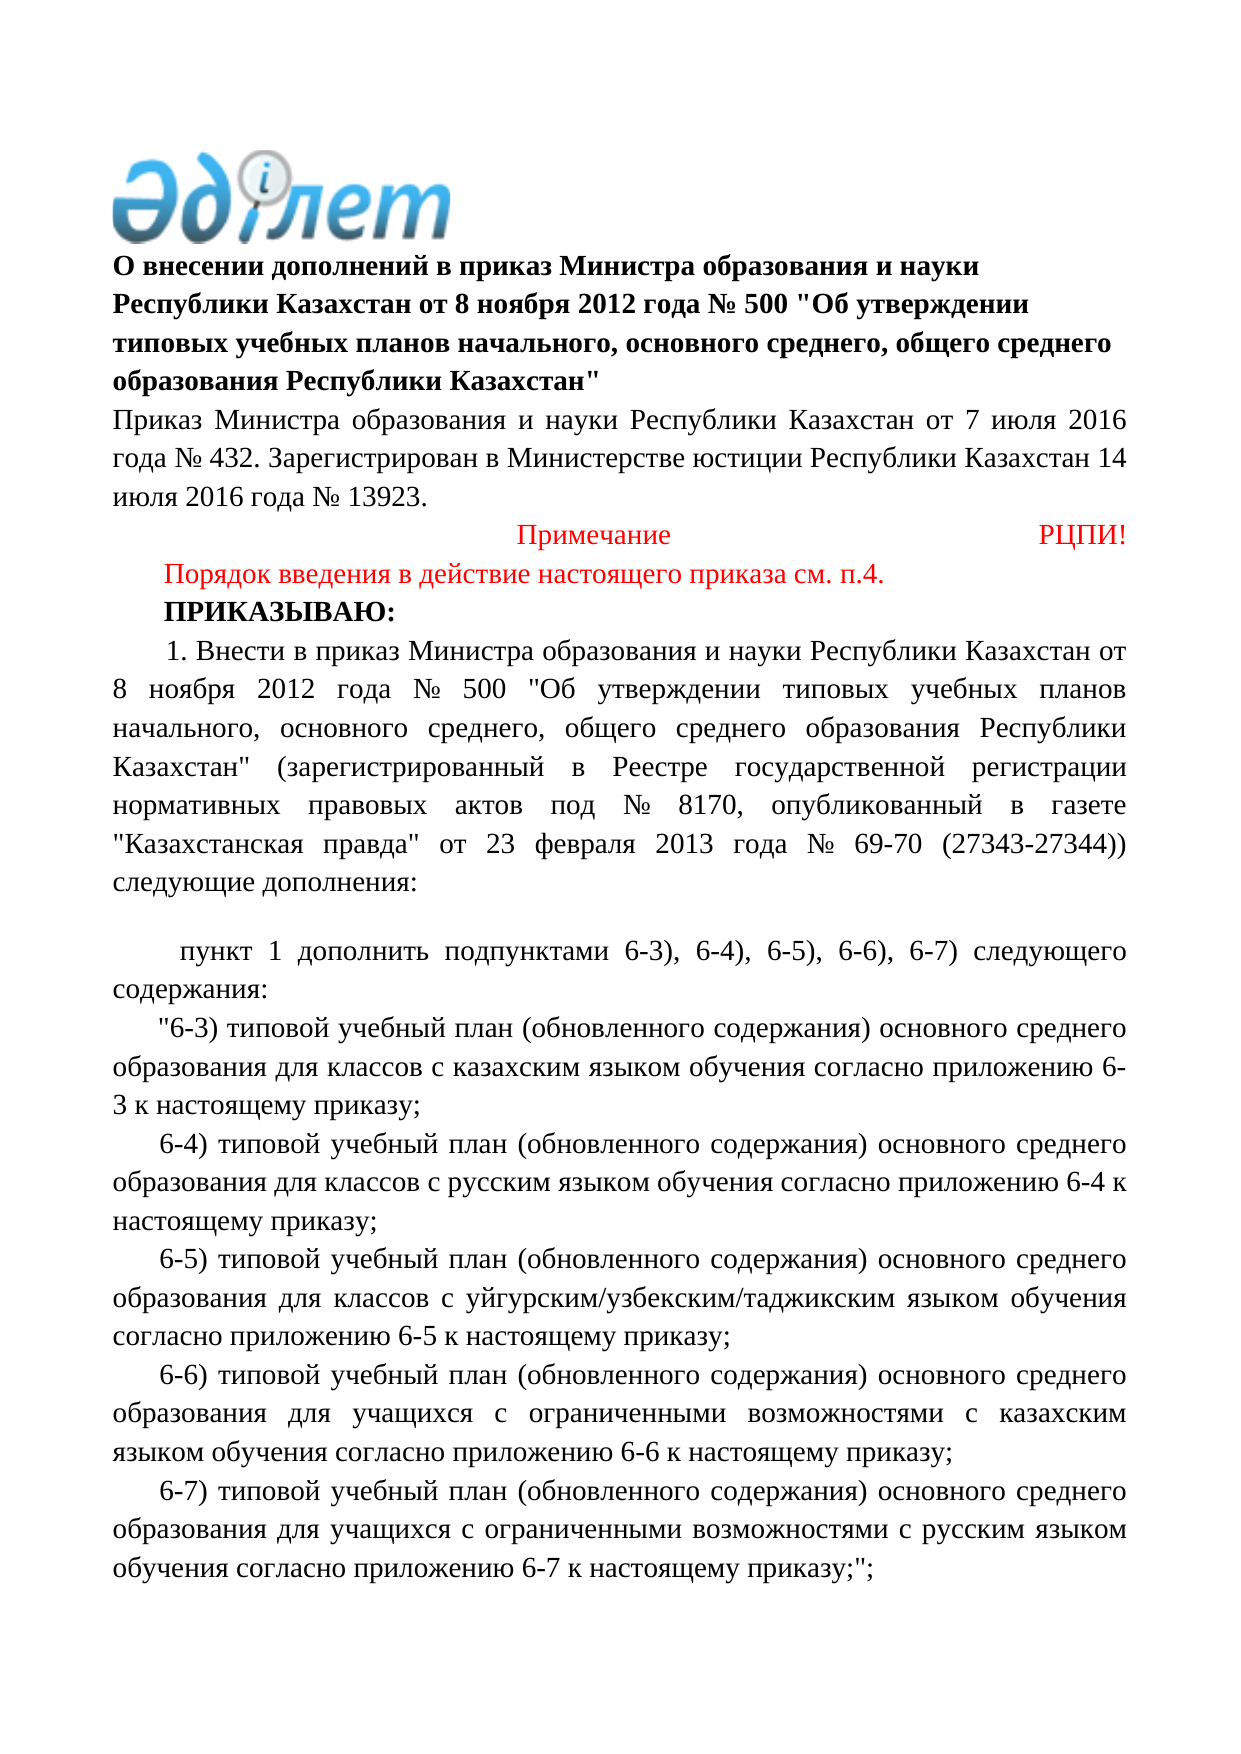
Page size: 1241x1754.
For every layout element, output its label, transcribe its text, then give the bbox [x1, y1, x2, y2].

text "6-3) типовой учебный план (обновленного содержания) основного среднего образования для классов с казахским языком обучения согласно приложению 6-3 к настоящему приказу; [112, 1010, 1128, 1121]
text 6-6) типовой учебный план (обновленного содержания) основного среднего образования для учащихся с ограниченными возможностями с казахским языком обучения согласно приложению 6-6 к настоящему приказу; [112, 1357, 1128, 1468]
text Примечание РЦПИ! Порядок введения в действие настоящего приказа см. п.4. [112, 517, 1128, 589]
picture [112, 150, 451, 244]
text пункт 1 дополнить подпунктами 6-3), 6-4), 6-5), 6-6), 6-7) следующего содержания: [112, 933, 1128, 1005]
text 6-7) типовой учебный план (обновленного содержания) основного среднего образования для учащихся с ограниченными возможностями с русским языком обучения согласно приложению 6-7 к настоящему приказу;"; [112, 1473, 1128, 1583]
text О внесении дополнений в приказ Министра образования и науки Республики Казахстан от 8 ноября 2012 года № 500 "Об утверждении типовых учебных планов начального, основного среднего, общего среднего образования Республики Казахстан" [112, 248, 1128, 397]
text ПРИКАЗЫВАЮ: [112, 594, 1128, 628]
text 6-5) типовой учебный план (обновленного содержания) основного среднего образования для классов с уйгурским/узбекским/таджикским языком обучения согласно приложению 6-5 к настоящему приказу; [112, 1241, 1128, 1352]
text Приказ Министра образования и науки Республики Казахстан от 7 июля 2016 года № 432. Зарегистрирован в Министерстве юстиции Республики Казахстан 14 июля 2016 года № 13923. [112, 402, 1128, 512]
text 1. Внести в приказ Министра образования и науки Республики Казахстан от 8 ноября 2012 года № 500 "Об утверждении типовых учебных планов начального, основного среднего, общего среднего образования Республики Казахстан" (зарегистрированный в Реестре государственной регистрации нормативных правовых актов под № 8170, опубликованный в газете "Казахстанская правда" от 23 февраля 2013 года № 69-70 (27343-27344)) следующие дополнения: [112, 633, 1128, 898]
text 6-4) типовой учебный план (обновленного содержания) основного среднего образования для классов с русским языком обучения согласно приложению 6-4 к настоящему приказу; [112, 1126, 1128, 1236]
